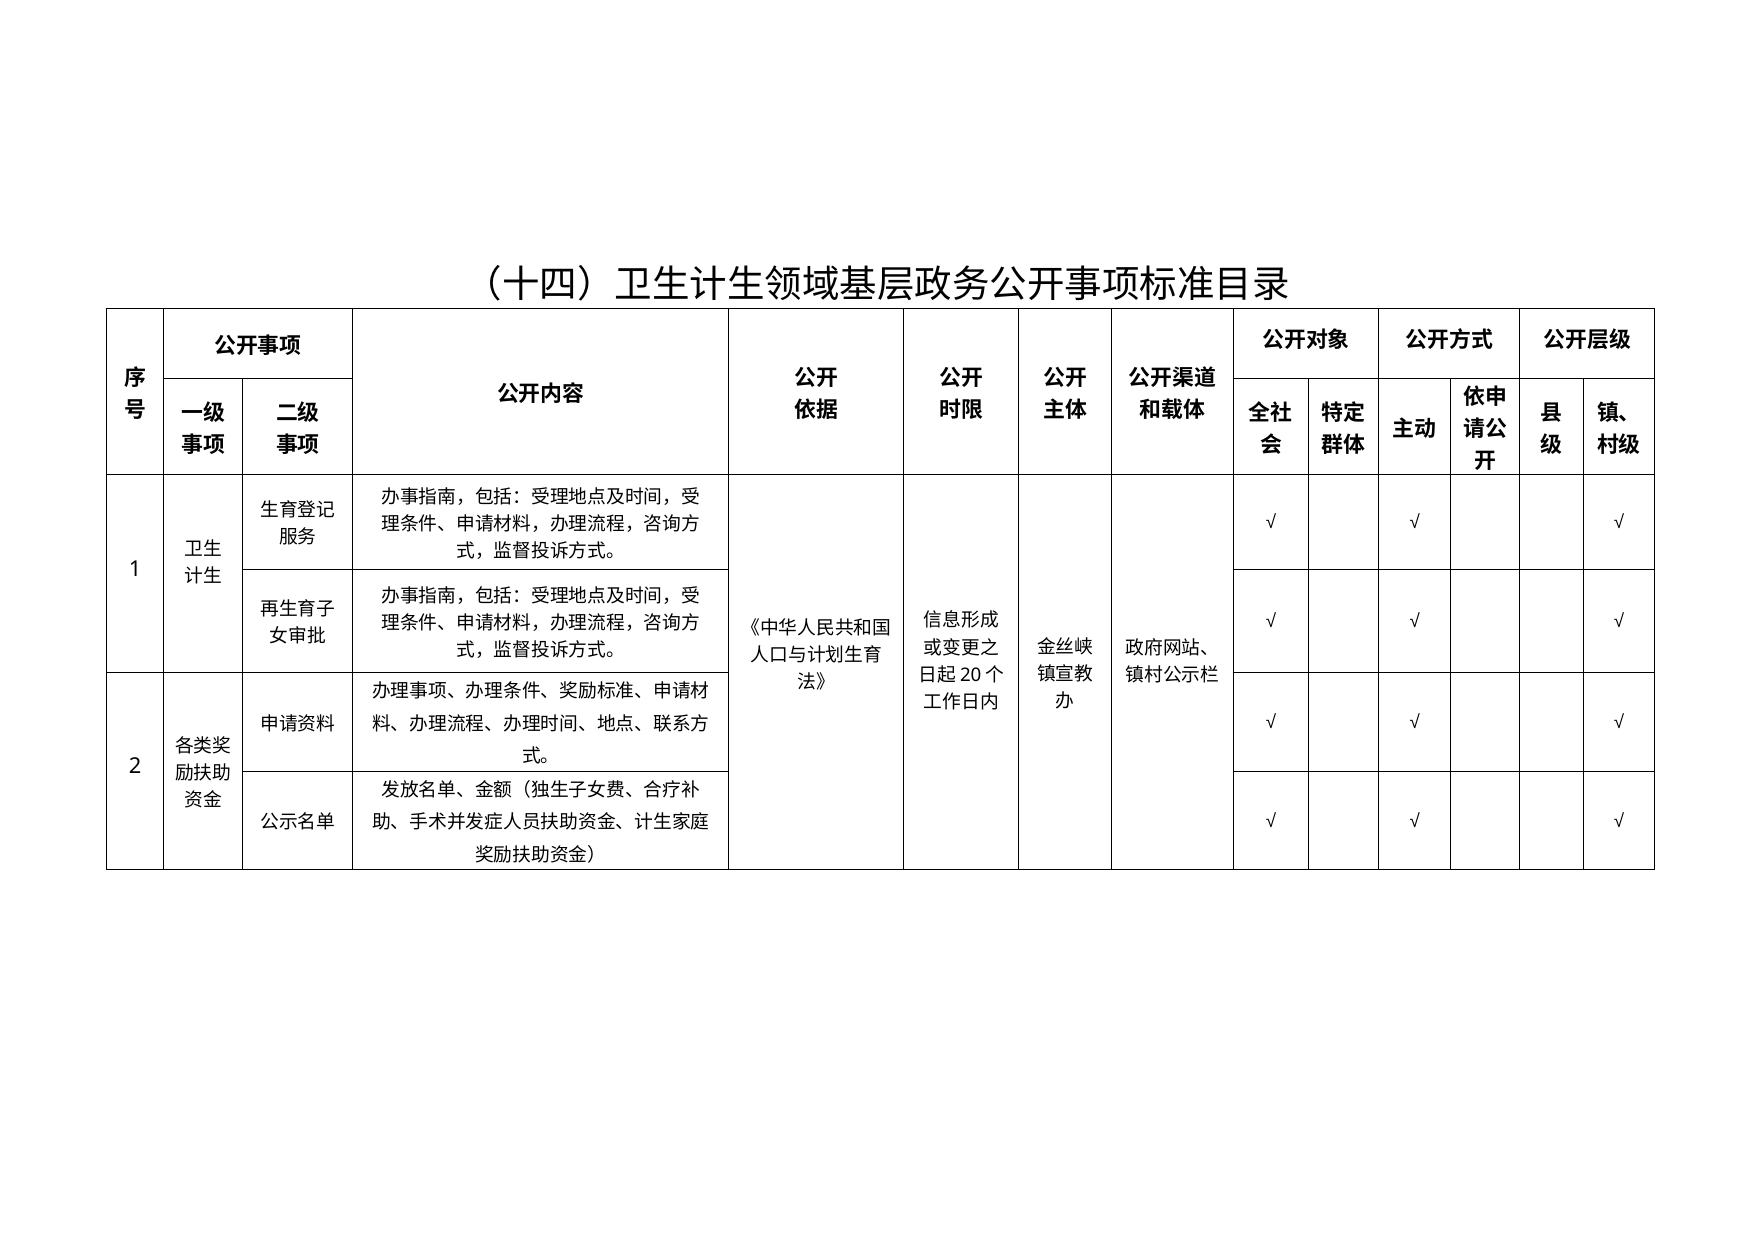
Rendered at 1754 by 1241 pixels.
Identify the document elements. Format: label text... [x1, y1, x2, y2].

table_cell √ [1584, 673, 1654, 771]
table_cell [1451, 475, 1519, 569]
table_cell 二级 事项 [243, 379, 352, 474]
table_cell 一级事项 [164, 379, 242, 474]
table_cell [1309, 475, 1378, 569]
table_cell 卫生 计生 [164, 475, 242, 672]
table_header 公开对象 [1234, 309, 1378, 378]
table_cell 2 [107, 673, 163, 869]
table_cell 金丝峡镇宣教办 [1019, 475, 1111, 869]
table_cell [1520, 570, 1583, 672]
table_cell 政府网站、镇村公示栏 [1112, 475, 1233, 869]
table_cell √ [1584, 772, 1654, 869]
table_cell 公示名单 [243, 772, 352, 869]
table_cell √ [1379, 772, 1450, 869]
table_cell √ [1584, 570, 1654, 672]
table_cell [1451, 570, 1519, 672]
table_header 公开渠道和载体 [1112, 309, 1233, 474]
table_cell [1451, 673, 1519, 771]
table_cell √ [1379, 475, 1450, 569]
table_cell 信息形成或变更之日起20个工作日内 [904, 475, 1018, 869]
table_header 公开事项 [164, 309, 352, 378]
text （十四）卫生计生领域基层政务公开事项标准目录 [118, 254, 1636, 308]
table_cell 生育登记服务 [243, 475, 352, 569]
table_cell 申请资料 [243, 673, 352, 771]
table_cell 全社会 [1234, 379, 1308, 474]
table_cell √ [1379, 673, 1450, 771]
table_cell √ [1584, 475, 1654, 569]
table_cell [1520, 673, 1583, 771]
table_cell 再生育子女审批 [243, 570, 352, 672]
table_cell √ [1234, 570, 1308, 672]
table_cell 办事指南，包括：受理地点及时间，受 理条件、申请材料，办理流程，咨询方 式，监督投诉方式。 [353, 570, 728, 672]
table_cell 主动 [1379, 379, 1450, 474]
table_header 公开方式 [1379, 309, 1519, 378]
table_cell [1520, 475, 1583, 569]
table_cell [1520, 772, 1583, 869]
table_header 公开 主体 [1019, 309, 1111, 474]
table_cell 县级 [1520, 379, 1583, 474]
table_cell 办理事项、办理条件、奖励标准、申请材料、办理流程、办理时间、地点、联系方式。 [353, 673, 728, 771]
table_header 公开内容 [353, 309, 728, 474]
table_cell √ [1234, 673, 1308, 771]
table_cell 《中华人民共和国人口与计划生育法》 [729, 475, 903, 869]
table_cell 1 [107, 475, 163, 672]
table_cell [1309, 673, 1378, 771]
table_header 公开 时限 [904, 309, 1018, 474]
table_cell [1309, 772, 1378, 869]
table_cell [1451, 772, 1519, 869]
table_cell [1309, 570, 1378, 672]
table_header 公开 依据 [729, 309, 903, 474]
table_cell 特定群体 [1309, 379, 1378, 474]
table_header 公开层级 [1520, 309, 1654, 378]
table_header 序号 [107, 309, 163, 474]
table_cell √ [1234, 475, 1308, 569]
table_cell 发放名单、金额（独生子女费、合疗补助、手术并发症人员扶助资金、计生家庭奖励扶助资金） [353, 772, 728, 869]
table_cell 依申请公开 [1451, 379, 1519, 474]
table_cell √ [1379, 570, 1450, 672]
table_cell √ [1234, 772, 1308, 869]
table_cell 办事指南，包括：受理地点及时间，受 理条件、申请材料，办理流程，咨询方 式，监督投诉方式。 [353, 475, 728, 569]
table_cell 镇、村级 [1584, 379, 1654, 474]
table_cell 各类奖励扶助资金 [164, 673, 242, 869]
